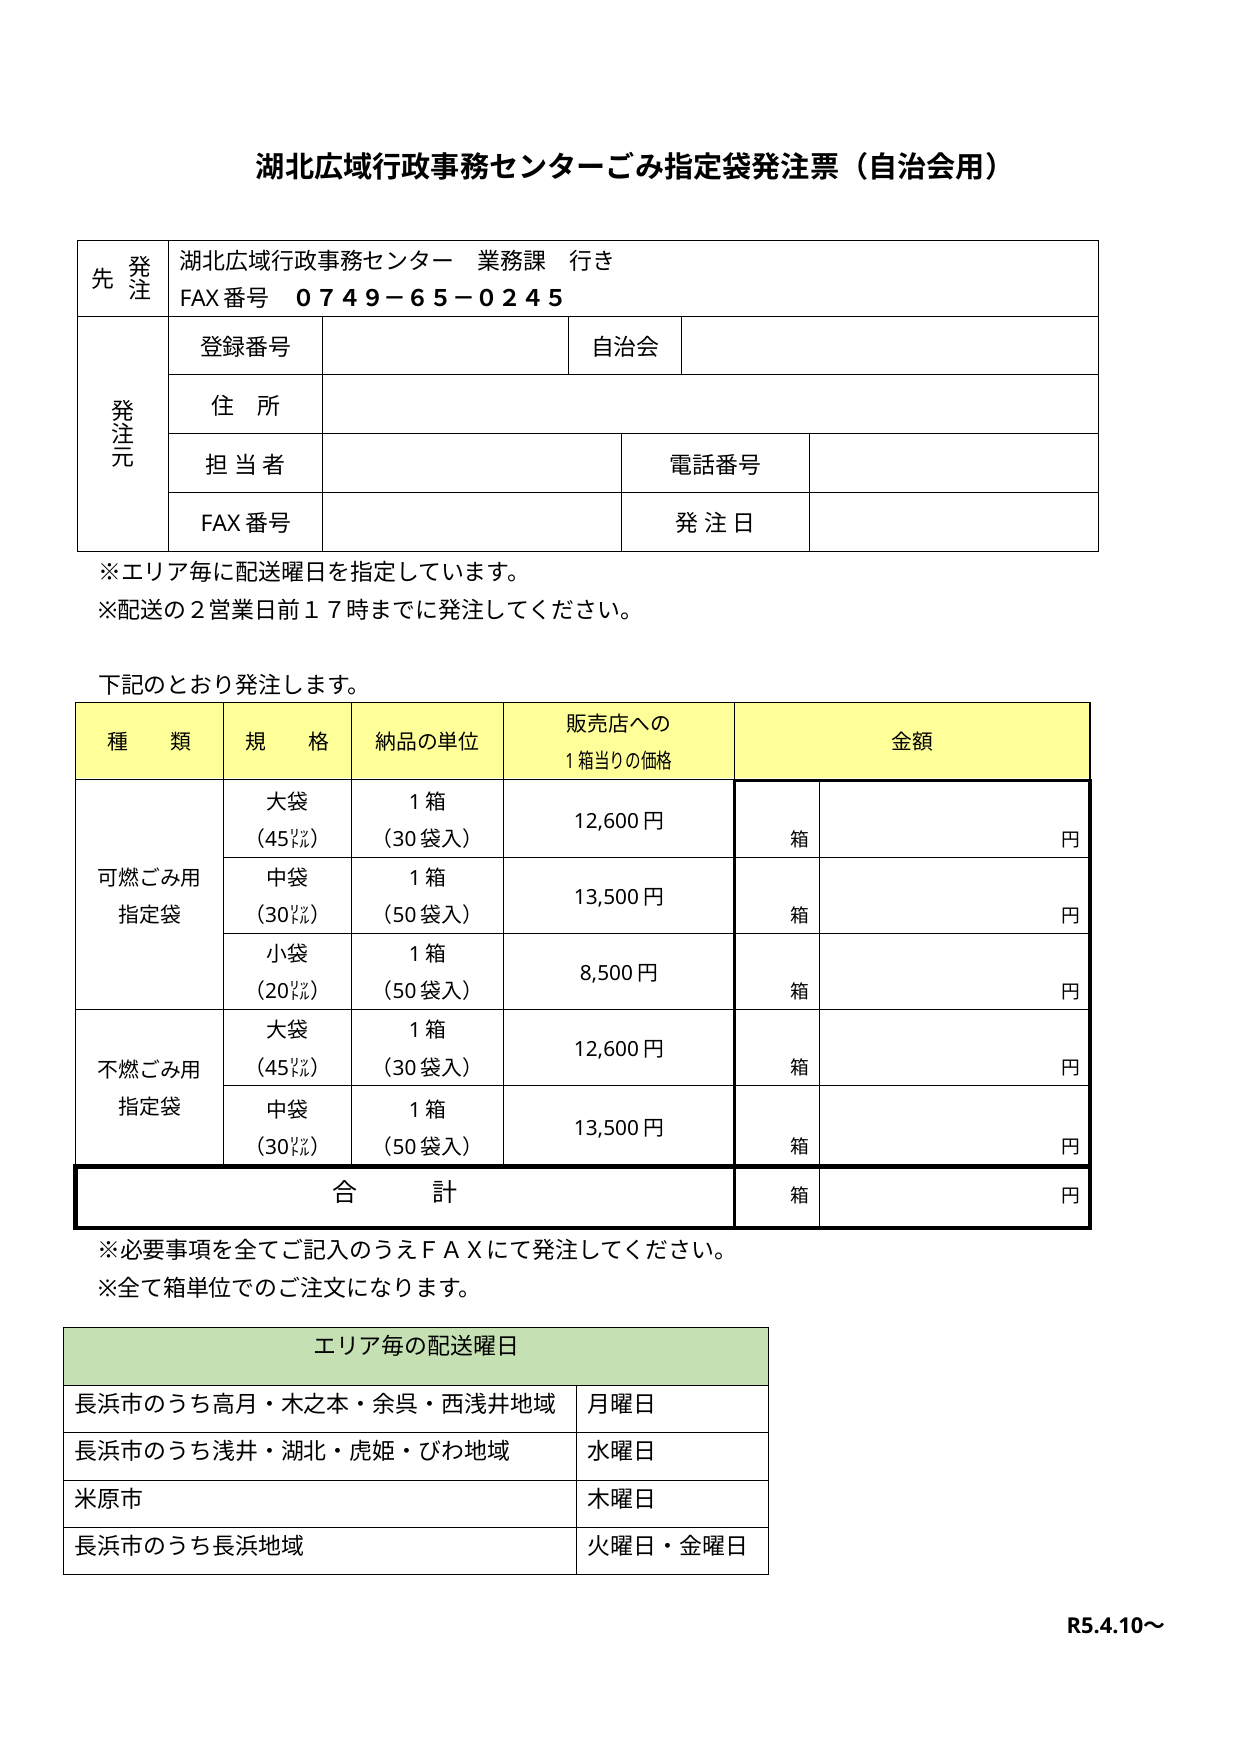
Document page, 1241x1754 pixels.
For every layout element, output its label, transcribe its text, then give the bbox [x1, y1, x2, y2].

text 下記のとおり発注します。 [75, 664, 1165, 702]
text 湖北広域行政事務センターごみ指定袋発注票（自治会用） [75, 127, 1165, 202]
table_cell 発注元 [78, 317, 168, 551]
table_cell 箱 [736, 1086, 819, 1164]
table_cell 水曜日 [577, 1433, 768, 1479]
table_cell [323, 434, 621, 492]
table_cell 1箱 （50袋入） [352, 1086, 503, 1164]
table_cell 箱 [736, 782, 819, 857]
table_cell [810, 434, 1098, 492]
table_header 納品の単位 [352, 703, 503, 778]
table_cell 長浜市のうち浅井・湖北・虎姫・びわ地域 [64, 1433, 576, 1479]
table_cell 円 [820, 782, 1088, 857]
text ※配送の２営業日前１７時までに発注してください。 [75, 589, 1165, 627]
table_header 規 格 [224, 703, 351, 778]
table_cell 1箱 （30袋入） [352, 780, 503, 857]
table_cell 円 [820, 1169, 1088, 1226]
table_cell 米原市 [64, 1481, 576, 1527]
table_cell 箱 [736, 1169, 819, 1226]
table_header エリア毎の配送曜日 [64, 1328, 768, 1385]
table_cell 1箱 （50袋入） [352, 934, 503, 1009]
table_cell [810, 493, 1098, 551]
table_cell 合 計 [78, 1169, 733, 1226]
table_cell 12,600円 [504, 1010, 733, 1085]
table_cell 住所 [169, 375, 322, 433]
table_cell 8,500円 [504, 934, 733, 1009]
table_cell 不燃ごみ用 指定袋 [76, 1010, 223, 1164]
table_cell 13,500円 [504, 1086, 733, 1164]
table_header 金額 [735, 703, 1089, 778]
table_cell 箱 [736, 934, 819, 1009]
table_cell 中袋 （30㍑） [224, 858, 351, 933]
table_header 販売店への 1箱当りの価格 [504, 703, 734, 778]
text ※全て箱単位でのご注文になります。 [75, 1268, 1165, 1305]
table_cell [682, 317, 1098, 374]
table_cell 中袋 （30㍑） [224, 1086, 351, 1164]
table_cell 可燃ごみ用 指定袋 [76, 780, 223, 1009]
table_cell 自治会 [569, 317, 681, 374]
table_cell 大袋 （45㍑） [224, 1010, 351, 1085]
table_cell [323, 375, 1098, 433]
table_cell 13,500円 [504, 858, 733, 933]
text ※エリア毎に配送曜日を指定しています。 [75, 552, 1165, 589]
table_cell 大袋 （45㍑） [224, 780, 351, 857]
table_cell [323, 317, 568, 374]
table_cell 円 [820, 1086, 1088, 1164]
table_cell 1箱 （50袋入） [352, 858, 503, 933]
table_cell 発注日 [622, 493, 809, 551]
table_cell 小袋 （20㍑） [224, 934, 351, 1009]
table_cell [323, 493, 621, 551]
table_cell 円 [820, 934, 1088, 1009]
table_cell 長浜市のうち高月・木之本・余呉・西浅井地域 [64, 1386, 576, 1432]
table_cell 登録番号 [169, 317, 322, 374]
text ※必要事項を全てご記入のうえＦＡＸにて発注してください。 [75, 1230, 1165, 1268]
table_header 湖北広域行政事務センター 業務課 行き FAX番号 ０７４９－６５－０２４５ [169, 241, 1098, 316]
table_header 種 類 [76, 703, 223, 778]
table_header 発注先 [78, 241, 168, 316]
table_cell 箱 [736, 858, 819, 933]
table_cell 電話番号 [622, 434, 809, 492]
table_cell 担当者 [169, 434, 322, 492]
table_cell FAX番号 [169, 493, 322, 551]
table_cell 円 [820, 858, 1088, 933]
table_cell 1箱 （30袋入） [352, 1010, 503, 1085]
table_cell 月曜日 [577, 1386, 768, 1432]
table_cell 長浜市のうち長浜地域 [64, 1528, 576, 1574]
text R5.4.10～ [75, 1605, 1165, 1643]
table_cell 箱 [736, 1010, 819, 1085]
table_cell 木曜日 [577, 1481, 768, 1527]
table_cell 12,600円 [504, 780, 733, 857]
table_cell 円 [820, 1010, 1088, 1085]
table_cell 火曜日・金曜日 [577, 1528, 768, 1574]
